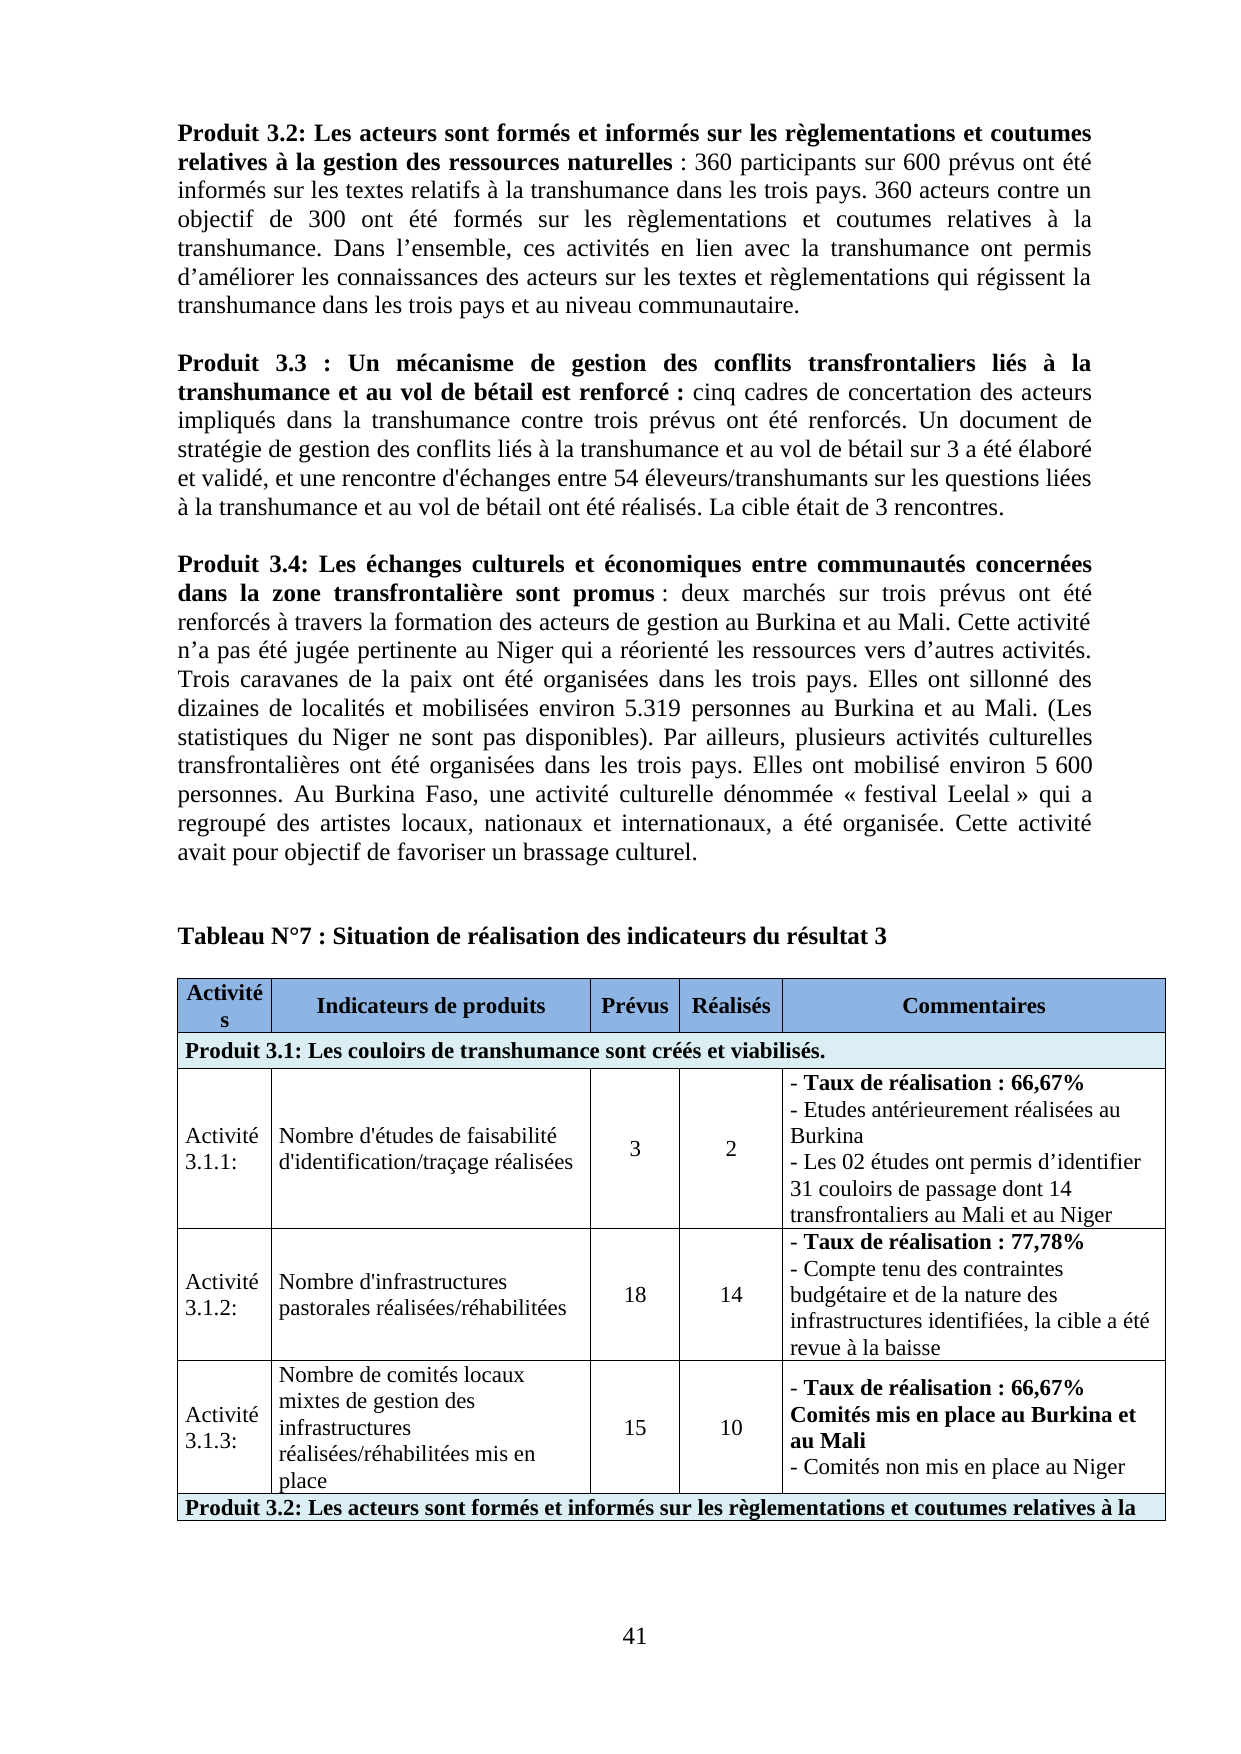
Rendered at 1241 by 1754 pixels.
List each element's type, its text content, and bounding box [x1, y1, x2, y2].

table_cell 14 [680, 1229, 782, 1360]
table_cell Activité 3.1.3: [178, 1361, 271, 1493]
table_header Indicateurs de produits [272, 979, 590, 1032]
table_cell Nombre d'infrastructures pastorales réalisées/réhabilitées [272, 1229, 590, 1360]
text Tableau N°7 : Situation de réalisation des indicateurs du résultat 3 [177, 921, 1093, 949]
table_cell Activité 3.1.1: [178, 1069, 271, 1227]
table_cell Nombre d'études de faisabilité d'identification/traçage réalisées [272, 1069, 590, 1227]
table_cell - Taux de réalisation : 66,67% Comités mis en place au Burkina et au Mali - Comités non mis en place au Niger [783, 1361, 1165, 1493]
table_cell 2 [680, 1069, 782, 1227]
table_cell - Taux de réalisation : 77,78% - Compte tenu des contraintes budgétaire et de la nature des infrastructures identifiées, la cible a été revue à la baisse [783, 1229, 1165, 1360]
table_header Réalisés [680, 979, 782, 1032]
text Produit 3.3 : Un mécanisme de gestion des conflits transfrontaliers liés à la transhumance et au vol de bétail est renforcé : cinq cadres de concertation des acteurs impliqués dans la transhumance contre trois prévus ont été renforcés. Un document de stratégie de gestion des conflits liés à la transhumance et au vol de bétail sur 3 a été élaboré et validé, et une rencontre d'échanges entre 54 éleveurs/transhumants sur les questions liées à la transhumance et au vol de bétail ont été réalisés. La cible était de 3 rencontres. [177, 348, 1093, 521]
table_cell Produit 3.1: Les couloirs de transhumance sont créés et viabilisés. [178, 1033, 1165, 1068]
table_header Commentaires [783, 979, 1165, 1032]
text Produit 3.2: Les acteurs sont formés et informés sur les règlementations et coutumes relatives à la gestion des ressources naturelles : 360 participants sur 600 prévus ont été informés sur les textes relatifs à la transhumance dans les trois pays. 360 acteurs contre un objectif de 300 ont été formés sur les règlementations et coutumes relatives à la transhumance. Dans l’ensemble, ces activités en lien avec la transhumance ont permis d’améliorer les connaissances des acteurs sur les textes et règlementations qui régissent la transhumance dans les trois pays et au niveau communautaire. [177, 118, 1093, 319]
table_cell 15 [591, 1361, 679, 1493]
table_cell - Taux de réalisation : 66,67% - Etudes antérieurement réalisées au Burkina - Les 02 études ont permis d’identifier 31 couloirs de passage dont 14 transfrontaliers au Mali et au Niger [783, 1069, 1165, 1227]
table_cell Nombre de comités locaux mixtes de gestion des infrastructures réalisées/réhabilitées mis en place [272, 1361, 590, 1493]
table_header Activités [178, 979, 271, 1032]
table_cell Activité 3.1.2: [178, 1229, 271, 1360]
table_header Prévus [591, 979, 679, 1032]
table_cell 3 [591, 1069, 679, 1227]
text Produit 3.4: Les échanges culturels et économiques entre communautés concernées dans la zone transfrontalière sont promus : deux marchés sur trois prévus ont été renforcés à travers la formation des acteurs de gestion au Burkina et au Mali. Cette activité n’a pas été jugée pertinente au Niger qui a réorienté les ressources vers d’autres activités. Trois caravanes de la paix ont été organisées dans les trois pays. Elles ont sillonné des dizaines de localités et mobilisées environ 5.319 personnes au Burkina et au Mali. (Les statistiques du Niger ne sont pas disponibles). Par ailleurs, plusieurs activités culturelles transfrontalières ont été organisées dans les trois pays. Elles ont mobilisé environ 5 600 personnes. Au Burkina Faso, une activité culturelle dénommée « festival Leelal » qui a regroupé des artistes locaux, nationaux et internationaux, a été organisée. Cette activité avait pour objectif de favoriser un brassage culturel. [177, 549, 1093, 866]
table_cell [178, 1494, 1165, 1520]
table_cell 18 [591, 1229, 679, 1360]
table_cell 10 [680, 1361, 782, 1493]
